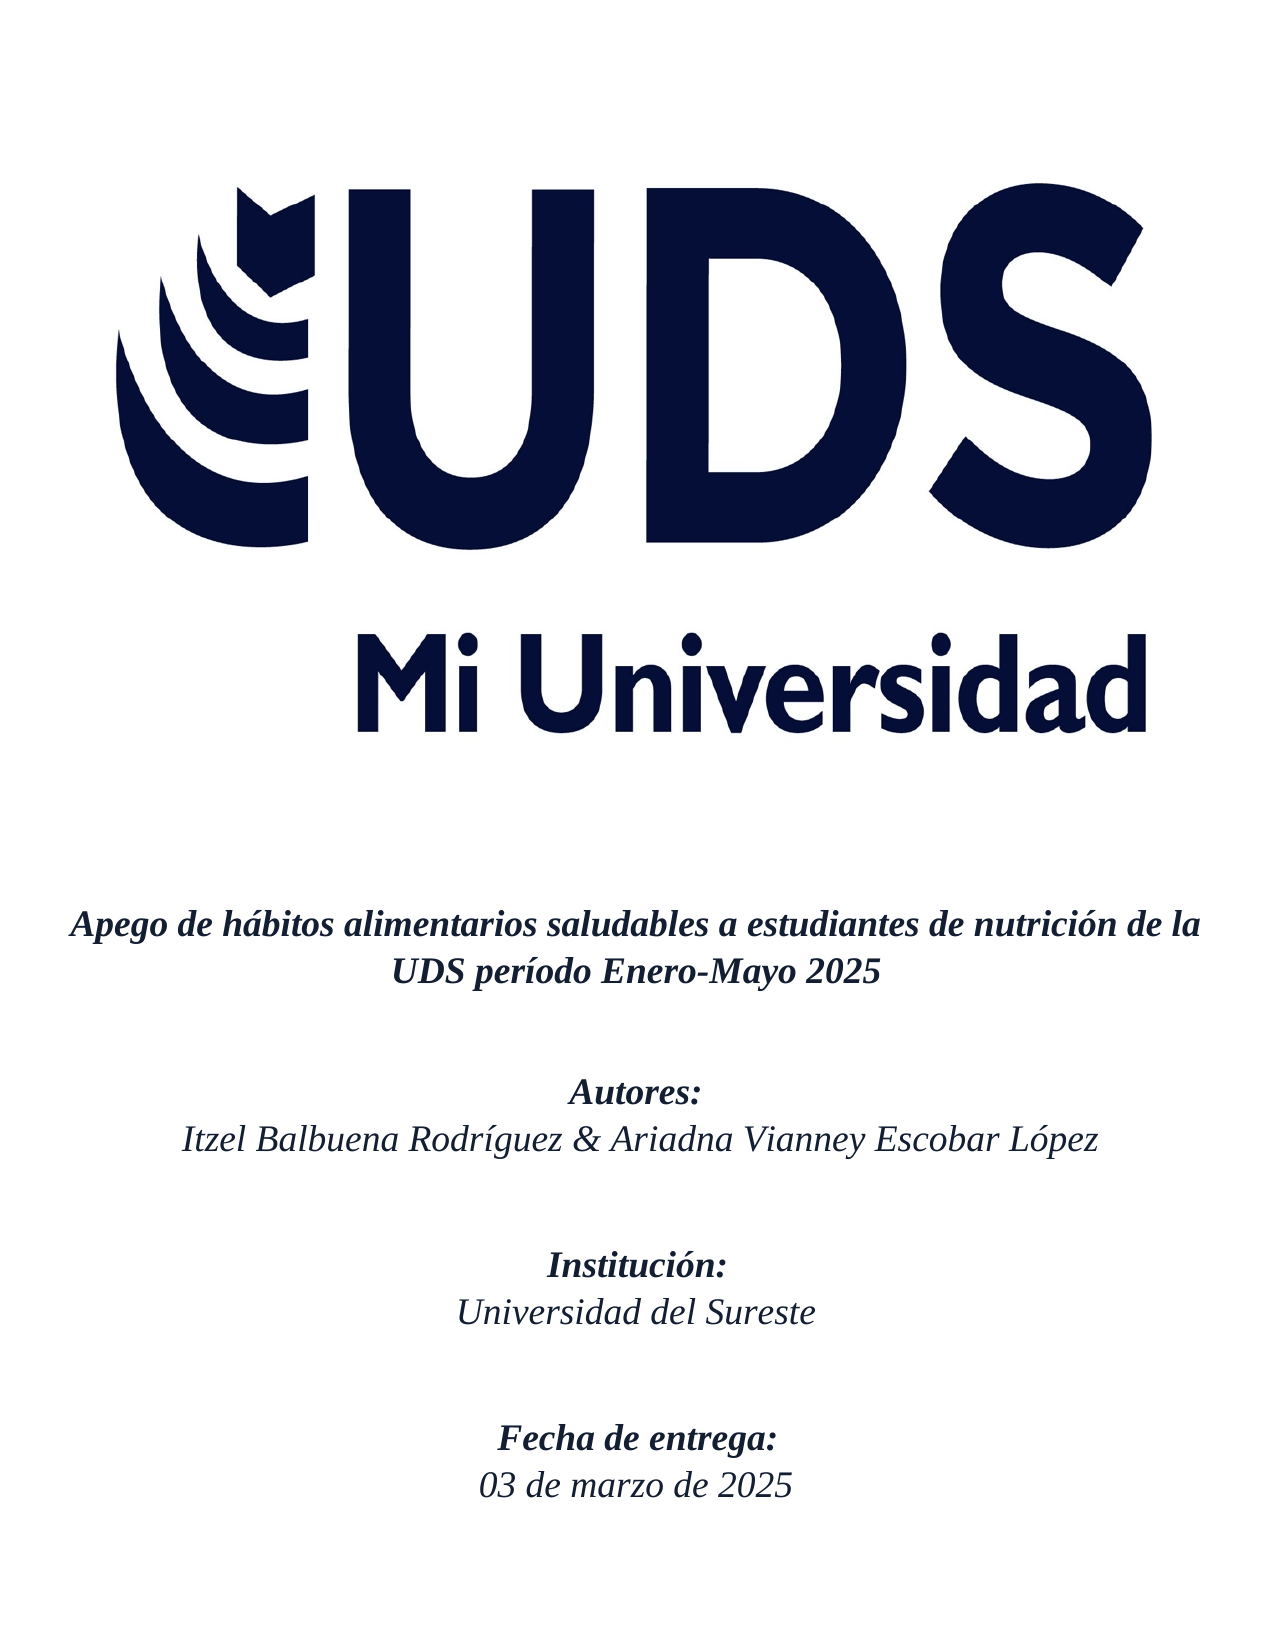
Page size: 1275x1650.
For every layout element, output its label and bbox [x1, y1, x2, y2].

picture [68, 145, 1198, 766]
